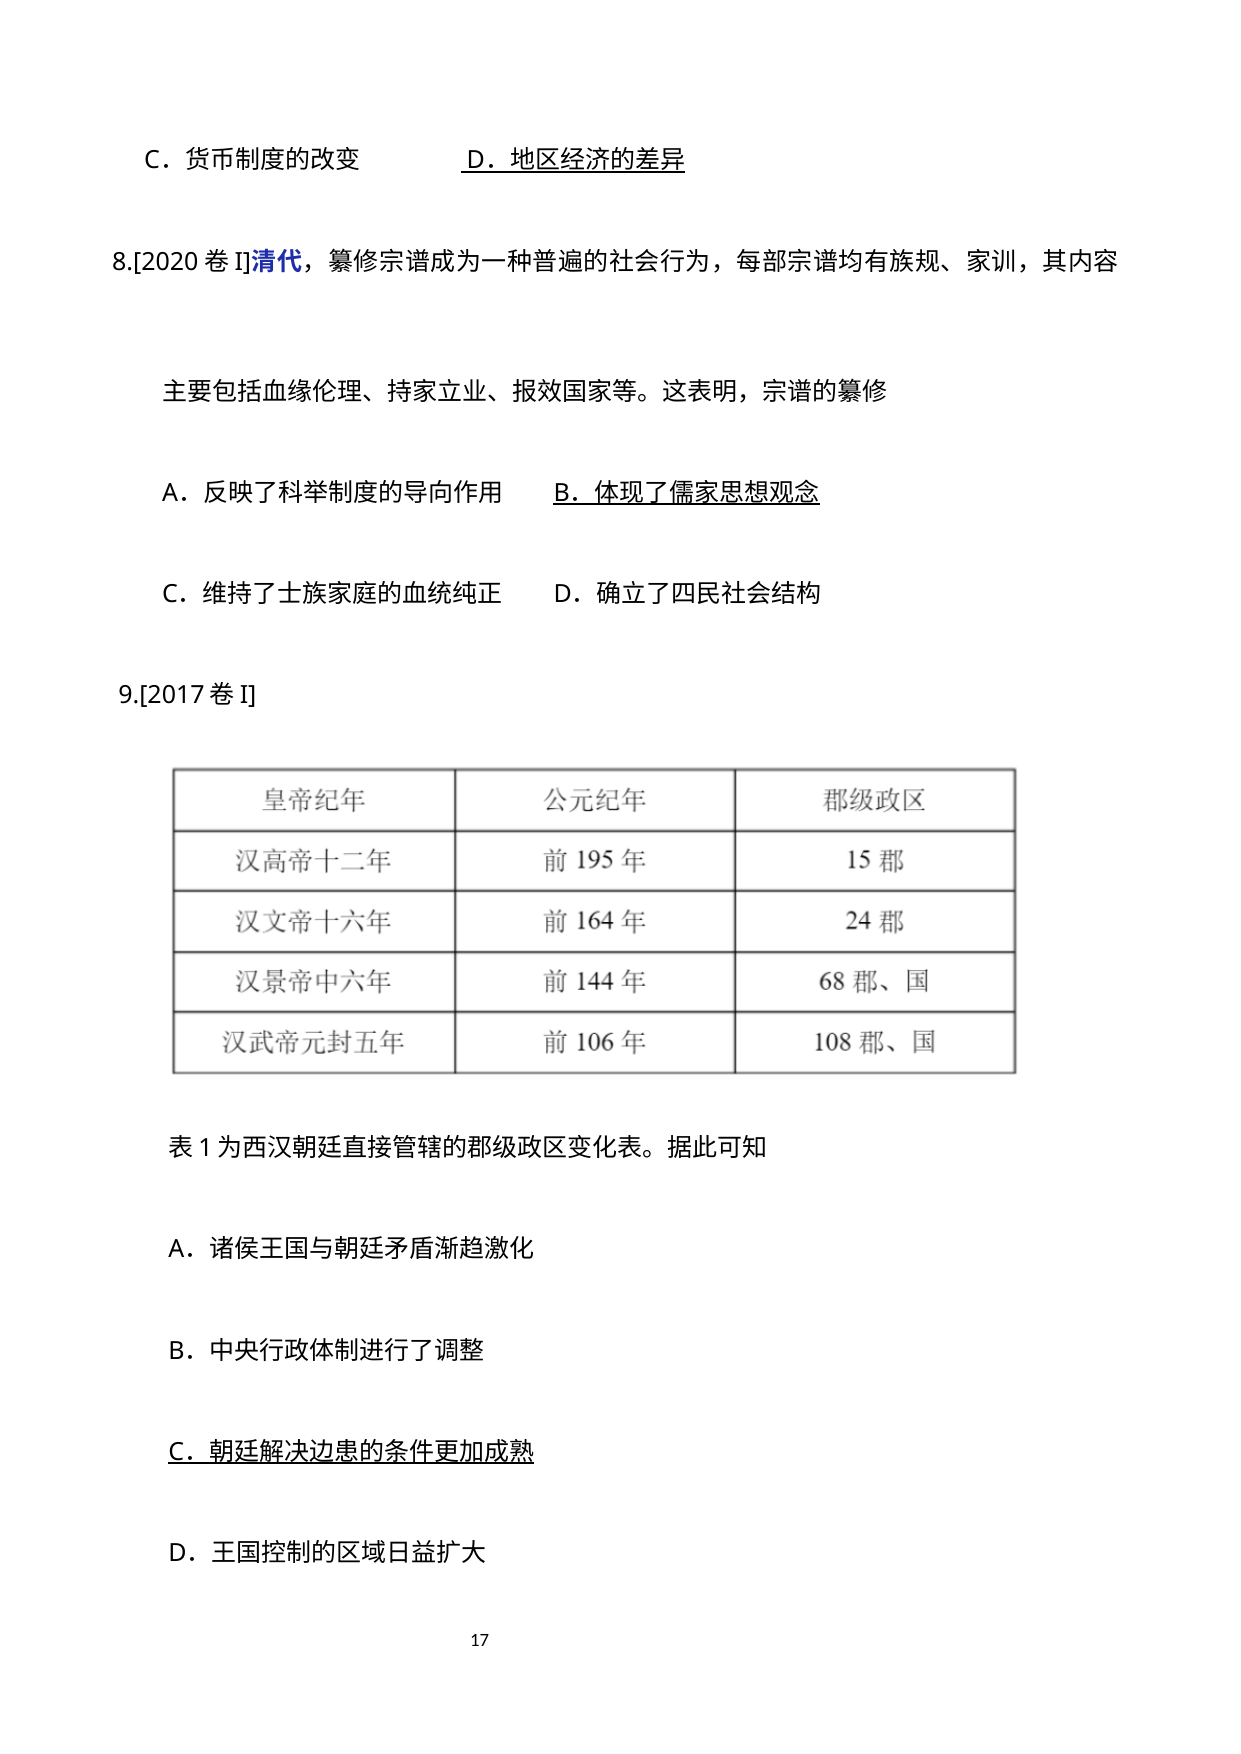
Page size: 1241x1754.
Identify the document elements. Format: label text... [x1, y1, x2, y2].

text A．反映了科举制度的导向作用 B．体现了儒家思想观念 [162, 458, 1122, 523]
text D．王国控制的区域日益扩大 [168, 1518, 1122, 1583]
text 9.[2017卷I] [118, 660, 1122, 725]
text C．货币制度的改变 D．地区经济的差异 [118, 125, 1122, 190]
picture [161, 761, 1025, 1082]
text 表1为西汉朝廷直接管辖的郡级政区变化表。据此可知 [168, 1113, 1122, 1178]
text C．朝廷解决边患的条件更加成熟 [168, 1417, 1122, 1482]
text B．中央行政体制进行了调整 [168, 1316, 1122, 1381]
text 8.[2020卷I]清代，纂修宗谱成为一种普遍的社会行为，每部宗谱均有族规、家训，其内容主要包括血缘伦理、持家立业、报效国家等。这表明，宗谱的纂修 [112, 227, 1122, 422]
text C．维持了士族家庭的血统纯正 D．确立了四民社会结构 [162, 559, 1122, 624]
text A．诸侯王国与朝廷矛盾渐趋激化 [168, 1214, 1122, 1279]
